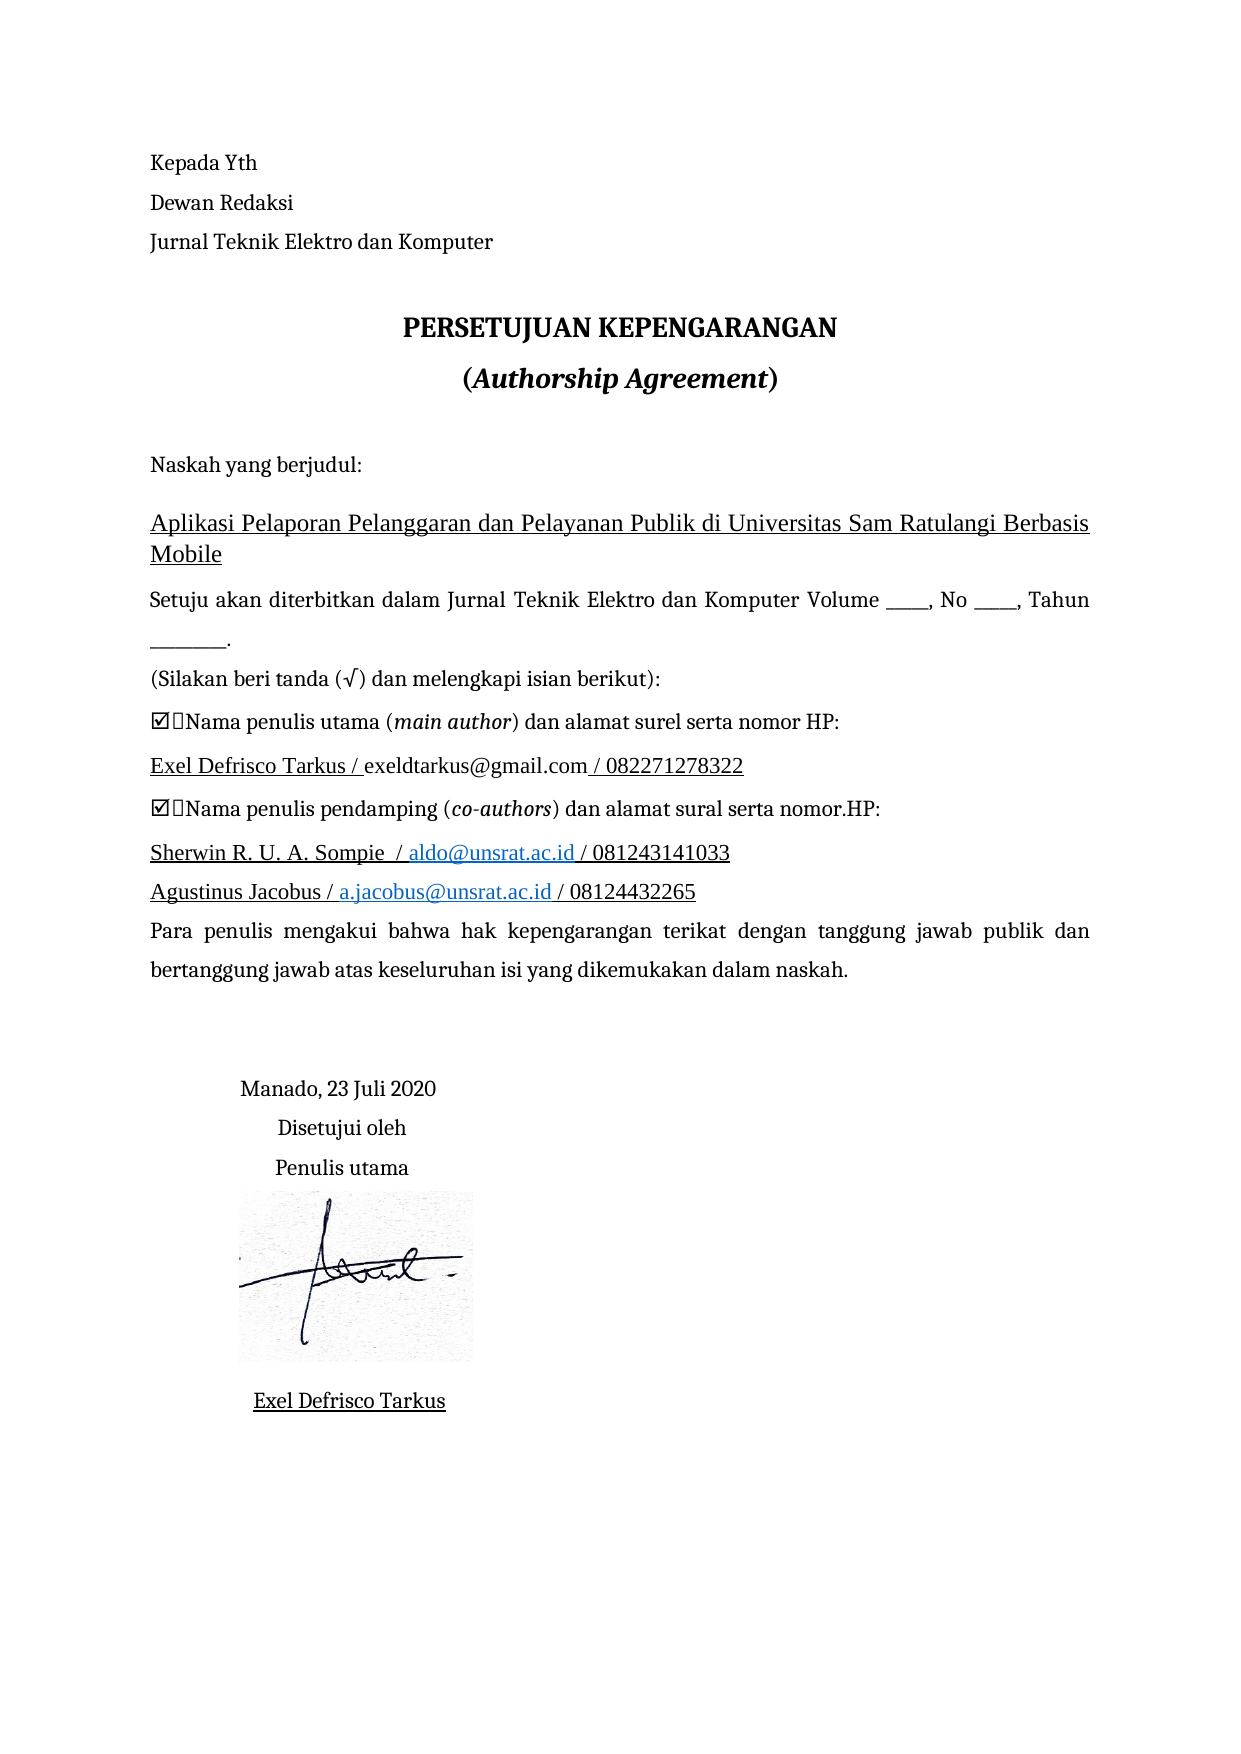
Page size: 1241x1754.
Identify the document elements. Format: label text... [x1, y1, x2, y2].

list Setuju akan diterbitkan dalam Jurnal Teknik Elektro dan Komputer Volume _____, No _____, Tahun _________. (Silakan beri tanda (√) dan melengkapi isian berikut): [150, 587, 1090, 692]
list Manado, 23 Juli 2020 [150, 1076, 1090, 1102]
list (Authorship Agreement) [150, 362, 1090, 395]
list Nama penulis pendamping (co-authors) dan alamat sural serta nomor.HP: [150, 792, 1090, 823]
list Para penulis mengakui bahwa hak kepengarangan terikat dengan tanggung jawab publik dan bertanggung jawab atas keseluruhan isi yang dikemukakan dalam naskah. [150, 918, 1090, 983]
list Disetujui oleh [150, 1115, 1090, 1141]
text Aplikasi Pelaporan Pelanggaran dan Pelayanan Publik di Universitas Sam Ratulangi Berbasis Mobile [150, 534, 1090, 568]
list PERSETUJUAN KEPENGARANGAN [150, 268, 1090, 345]
list Penulis utama [150, 1154, 1090, 1181]
list Exel Defrisco Tarkus / exeldtarkus@gmail.com / 082271278322 [150, 752, 1090, 778]
list Sherwin R. U. A. Sompie / aldo@unsrat.ac.id / 081243141033 [150, 839, 1090, 865]
list Agustinus Jacobus / a.jacobus@unsrat.ac.id / 08124432265 [150, 878, 1090, 904]
list Kepada Yth [150, 150, 1090, 176]
text Aplikasi Pelaporan Pelanggaran dan Pelayanan Publik di Universitas Sam Ratulangi Berbasis Mobile [150, 508, 1090, 533]
list Jurnal Teknik Elektro dan Komputer [150, 229, 1090, 255]
list Nama penulis utama (main author) dan alamat surel serta nomor HP: [150, 705, 1090, 736]
list Naskah yang berjudul: [150, 412, 1090, 478]
list Dewan Redaksi [150, 189, 1090, 216]
picture [239, 1191, 474, 1362]
list Exel Defrisco Tarkus [178, 1194, 1090, 1414]
